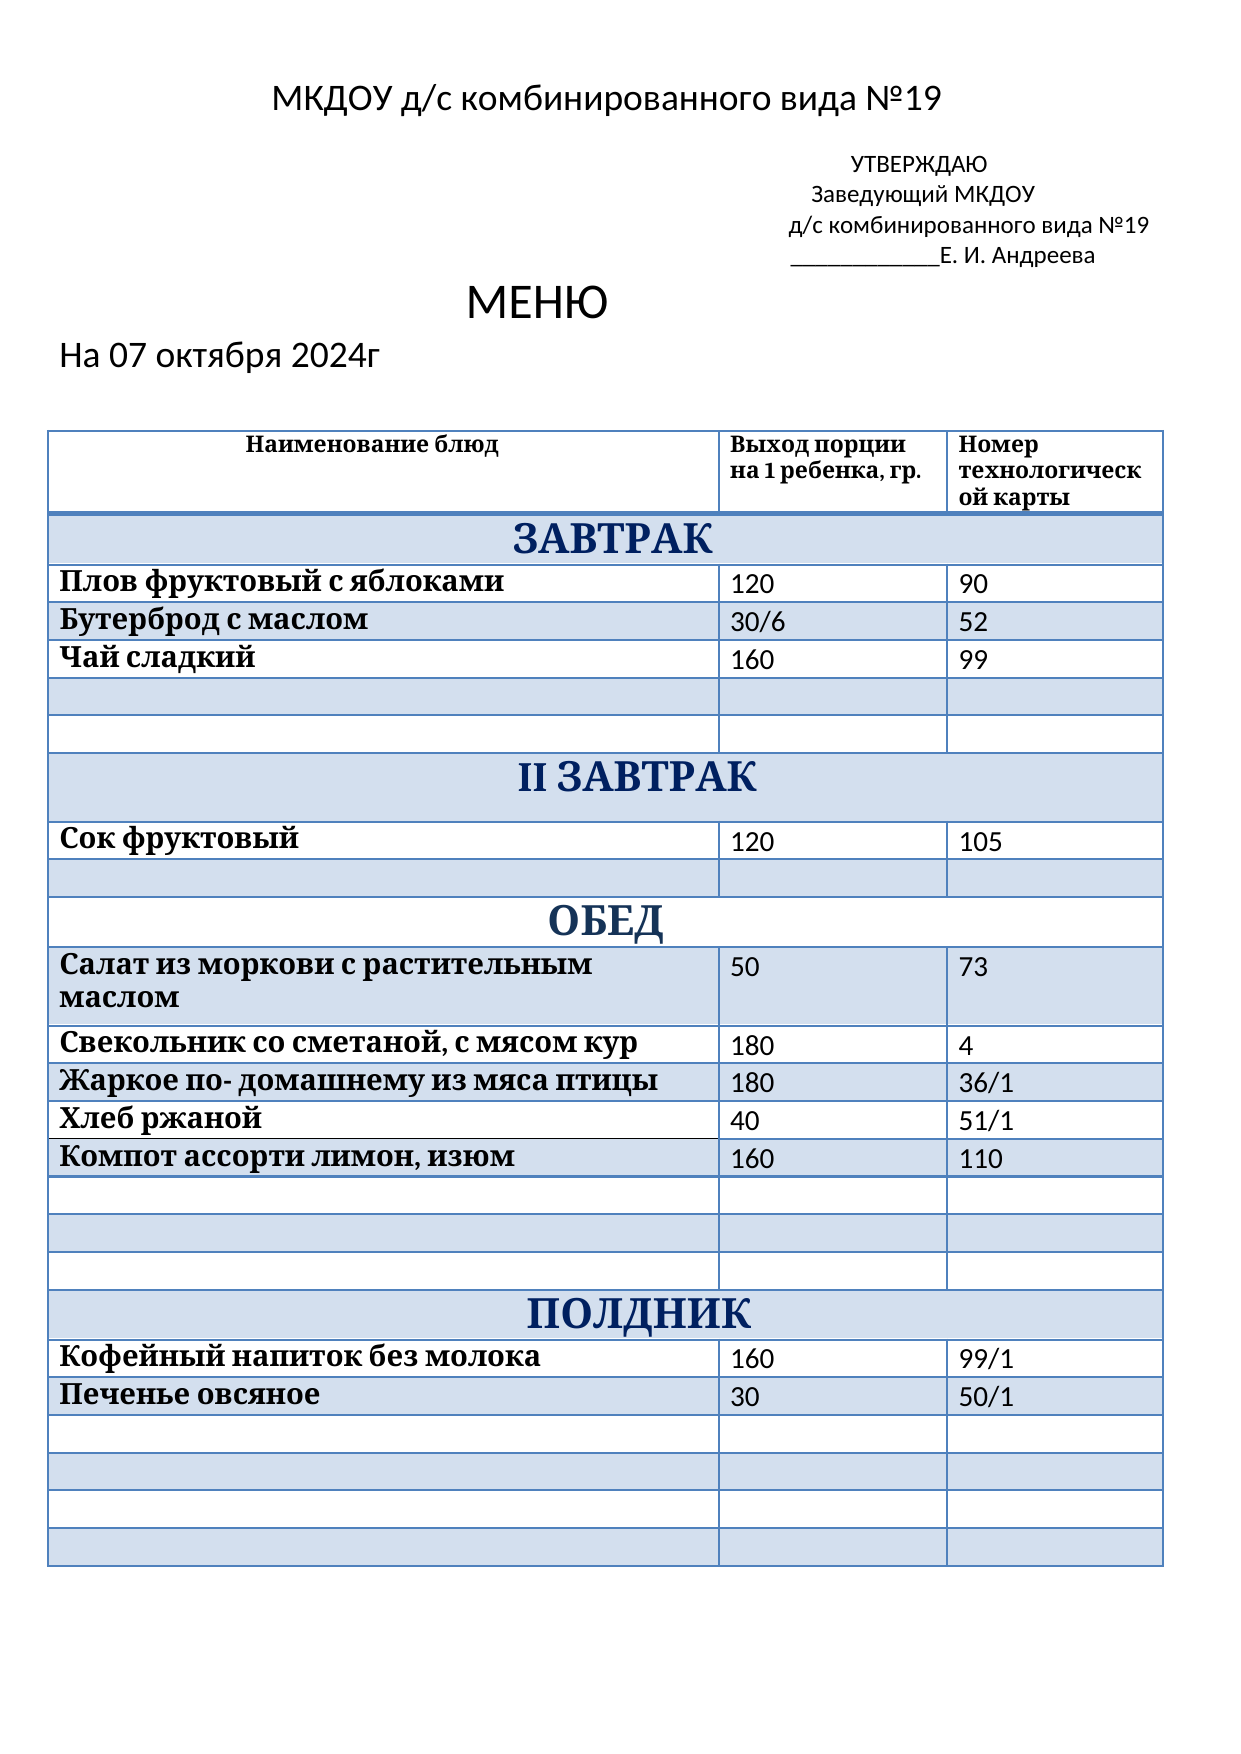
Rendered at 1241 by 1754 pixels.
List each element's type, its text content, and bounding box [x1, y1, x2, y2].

table_cell 50/1 [948, 1378, 1162, 1414]
table_cell Компот ассорти лимон, изюм [49, 1139, 718, 1175]
table_cell 160 [720, 1140, 946, 1175]
table_cell [720, 1454, 946, 1489]
table_cell [720, 860, 946, 896]
table_cell Бутерброд с маслом [49, 603, 718, 639]
table_cell Свекольник со сметаной, с мясом кур [49, 1027, 718, 1062]
table_cell [720, 716, 946, 752]
table_cell 99/1 [948, 1341, 1162, 1376]
text Заведующий МКДОУ [59, 178, 1152, 209]
text На 07 октября 2024г [59, 331, 1152, 377]
table_cell [49, 716, 718, 752]
table_cell Сок фруктовый [49, 823, 718, 858]
table_cell 160 [720, 641, 946, 677]
table_cell Плов фруктовый с яблоками [49, 566, 718, 601]
text д/с комбинированного вида №19 [59, 209, 1152, 239]
table_cell [720, 1253, 946, 1288]
text ____________Е. И. Андреева [59, 239, 1152, 270]
table_cell [948, 1454, 1162, 1489]
table_cell 30/6 [720, 603, 946, 639]
table_cell [948, 1491, 1162, 1527]
table_header Номер технологической карты [948, 432, 1162, 511]
table_cell Печенье овсяное [49, 1378, 718, 1414]
table_cell 99 [948, 641, 1162, 677]
table_cell 105 [948, 823, 1162, 858]
table_cell Кофейный напиток без молока [49, 1341, 718, 1376]
table_cell [49, 1253, 718, 1288]
table_cell Хлеб ржаной [49, 1102, 718, 1138]
table_cell 120 [720, 566, 946, 601]
table_cell 120 [720, 823, 946, 858]
table_cell 30 [720, 1378, 946, 1414]
table_cell [720, 1491, 946, 1527]
text МЕНЮ [59, 270, 1152, 331]
table_cell ЗАВТРАК [49, 516, 1162, 563]
table_cell 52 [948, 603, 1162, 639]
table_cell [948, 1178, 1162, 1213]
table_cell [948, 1416, 1162, 1452]
table_cell [49, 1491, 718, 1527]
table_cell [948, 679, 1162, 714]
table_cell ОБЕД [49, 898, 1162, 946]
table_cell 180 [720, 1064, 946, 1100]
table_cell 180 [720, 1027, 946, 1062]
table_cell [948, 860, 1162, 896]
table_header Выход порции на 1 ребенка, гр. [720, 432, 946, 511]
text МКДОУ д/с комбинированного вида №19 [59, 74, 1152, 120]
table_cell 160 [720, 1341, 946, 1376]
table_header Наименование блюд [49, 432, 718, 511]
table_cell Салат из моркови с растительным маслом [49, 948, 718, 1024]
table_cell ПОЛДНИК [49, 1291, 1162, 1338]
table_cell [49, 1215, 718, 1251]
table_cell 110 [948, 1140, 1162, 1175]
table_cell [948, 1253, 1162, 1288]
table_cell [49, 860, 718, 896]
table_cell Чай сладкий [49, 641, 718, 677]
table_cell [49, 679, 718, 714]
table_cell [49, 1454, 718, 1489]
table_cell 4 [948, 1027, 1162, 1062]
table_cell Жаркое по- домашнему из мяса птицы [49, 1064, 718, 1100]
table_cell [720, 1529, 946, 1565]
table_cell [948, 716, 1162, 752]
table_cell [948, 1529, 1162, 1565]
table_cell 40 [720, 1102, 946, 1138]
table_cell [948, 1215, 1162, 1251]
table_cell 90 [948, 566, 1162, 601]
table_cell [720, 679, 946, 714]
text УТВЕРЖДАЮ [59, 148, 1152, 178]
table_cell [720, 1178, 946, 1213]
table_cell [49, 1178, 718, 1213]
table_cell II ЗАВТРАК [49, 754, 1162, 821]
table_cell [49, 1416, 718, 1452]
table_cell 36/1 [948, 1064, 1162, 1100]
table_cell 50 [720, 948, 946, 1024]
table_cell [720, 1215, 946, 1251]
table_cell [49, 1529, 718, 1565]
table_cell [720, 1416, 946, 1452]
table_cell 51/1 [948, 1102, 1162, 1138]
table_cell 73 [948, 948, 1162, 1024]
